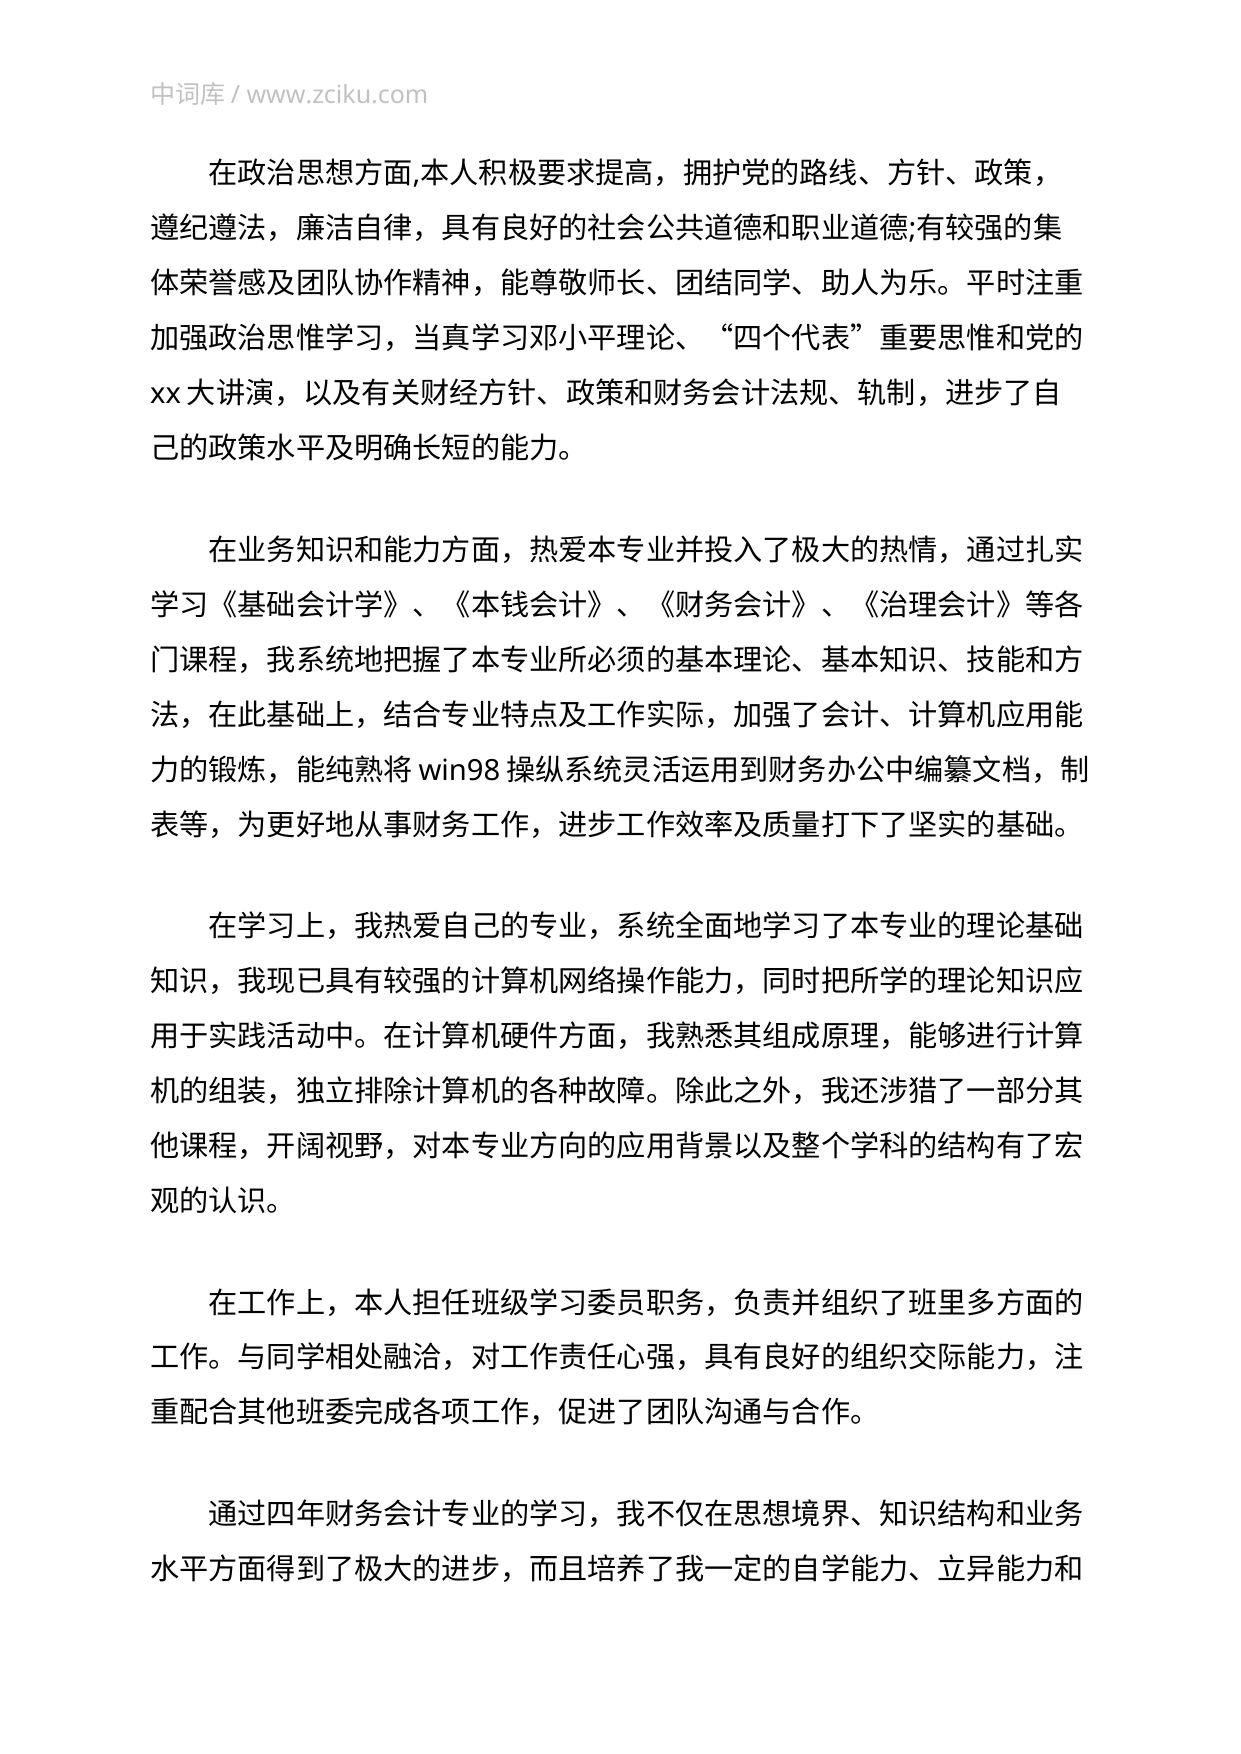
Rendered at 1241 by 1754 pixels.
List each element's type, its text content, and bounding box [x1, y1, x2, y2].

text 在学习上，我热爱自己的专业，系统全面地学习了本专业的理论基础知识，我现已具有较强的计算机网络操作能力，同时把所学的理论知识应用于实践活动中。在计算机硬件方面，我熟悉其组成原理，能够进行计算机的组装，独立排除计算机的各种故障。除此之外，我还涉猎了一部分其他课程，开阔视野，对本专业方向的应用背景以及整个学科的结构有了宏观的认识。 [150, 903, 1090, 1220]
text 在政治思想方面,本人积极要求提高，拥护党的路线、方针、政策，遵纪遵法，廉洁自律，具有良好的社会公共道德和职业道德;有较强的集体荣誉感及团队协作精神，能尊敬师长、团结同学、助人为乐。平时注重加强政治思惟学习，当真学习邓小平理论、“四个代表”重要思惟和党的xx大讲演，以及有关财经方针、政策和财务会计法规、轨制，进步了自己的政策水平及明确长短的能力。 [150, 150, 1090, 467]
text 在工作上，本人担任班级学习委员职务，负责并组织了班里多方面的工作。与同学相处融洽，对工作责任心强，具有良好的组织交际能力，注重配合其他班委完成各项工作，促进了团队沟通与合作。 [150, 1279, 1090, 1431]
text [150, 1491, 1090, 1588]
text 在业务知识和能力方面，热爱本专业并投入了极大的热情，通过扎实学习《基础会计学》、《本钱会计》、《财务会计》、《治理会计》等各门课程，我系统地把握了本专业所必须的基本理论、基本知识、技能和方法，在此基础上，结合专业特点及工作实际，加强了会计、计算机应用能力的锻炼，能纯熟将win98操纵系统灵活运用到财务办公中编纂文档，制表等，为更好地从事财务工作，进步工作效率及质量打下了坚实的基础。 [150, 527, 1090, 843]
